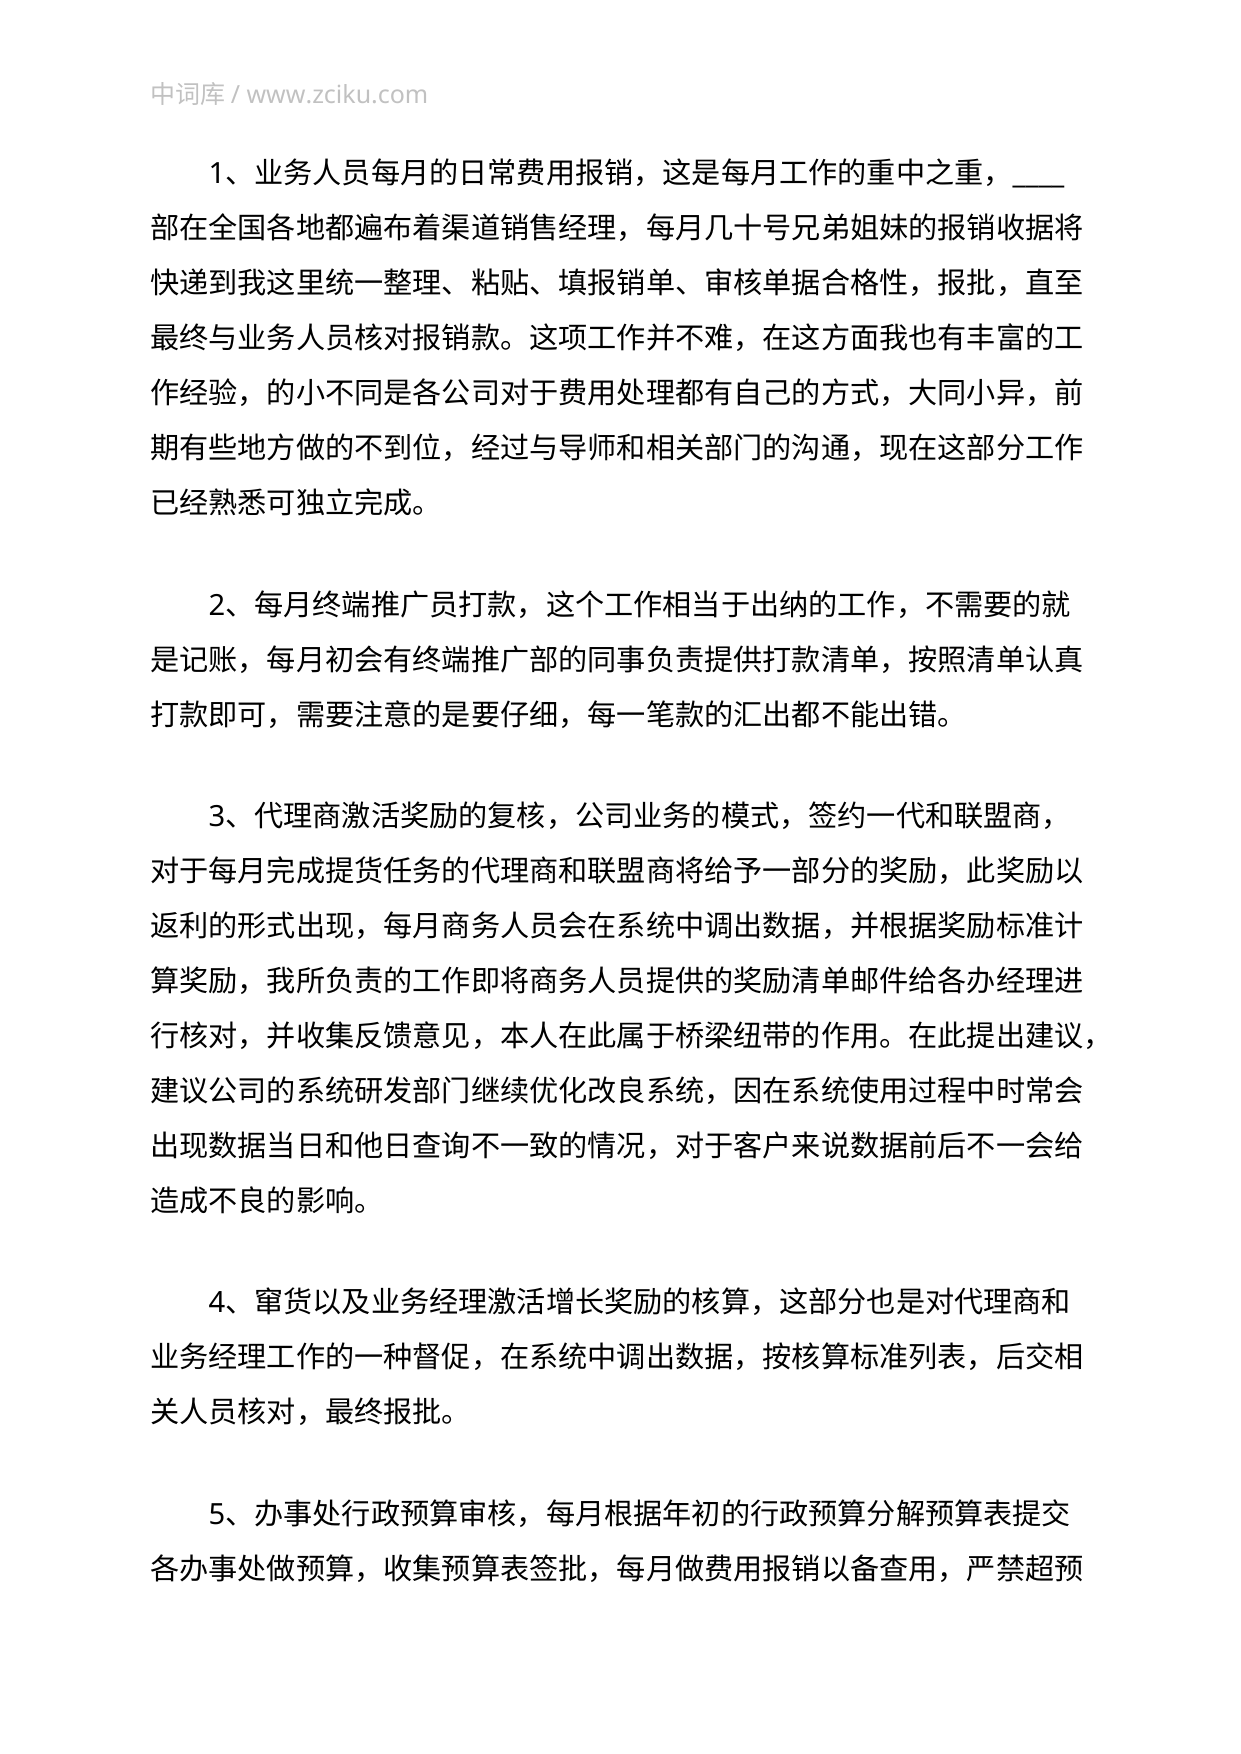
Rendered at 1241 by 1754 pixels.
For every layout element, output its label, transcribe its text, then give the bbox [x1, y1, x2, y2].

text 3、代理商激活奖励的复核，公司业务的模式，签约一代和联盟商，对于每月完成提货任务的代理商和联盟商将给予一部分的奖励，此奖励以返利的形式出现，每月商务人员会在系统中调出数据，并根据奖励标准计算奖励，我所负责的工作即将商务人员提供的奖励清单邮件给各办经理进行核对，并收集反馈意见，本人在此属于桥梁纽带的作用。在此提出建议，建议公司的系统研发部门继续优化改良系统，因在系统使用过程中时常会出现数据当日和他日查询不一致的情况，对于客户来说数据前后不一会给造成不良的影响。 [150, 793, 1090, 1219]
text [150, 1491, 1090, 1588]
text 4、窜货以及业务经理激活增长奖励的核算，这部分也是对代理商和业务经理工作的一种督促，在系统中调出数据，按核算标准列表，后交相关人员核对，最终报批。 [150, 1279, 1090, 1431]
text 1、业务人员每月的日常费用报销，这是每月工作的重中之重，____部在全国各地都遍布着渠道销售经理，每月几十号兄弟姐妹的报销收据将快递到我这里统一整理、粘贴、填报销单、审核单据合格性，报批，直至最终与业务人员核对报销款。这项工作并不难，在这方面我也有丰富的工作经验，的小不同是各公司对于费用处理都有自己的方式，大同小异，前期有些地方做的不到位，经过与导师和相关部门的沟通，现在这部分工作已经熟悉可独立完成。 [150, 150, 1090, 522]
text 2、每月终端推广员打款，这个工作相当于出纳的工作，不需要的就是记账，每月初会有终端推广部的同事负责提供打款清单，按照清单认真打款即可，需要注意的是要仔细，每一笔款的汇出都不能出错。 [150, 581, 1090, 733]
